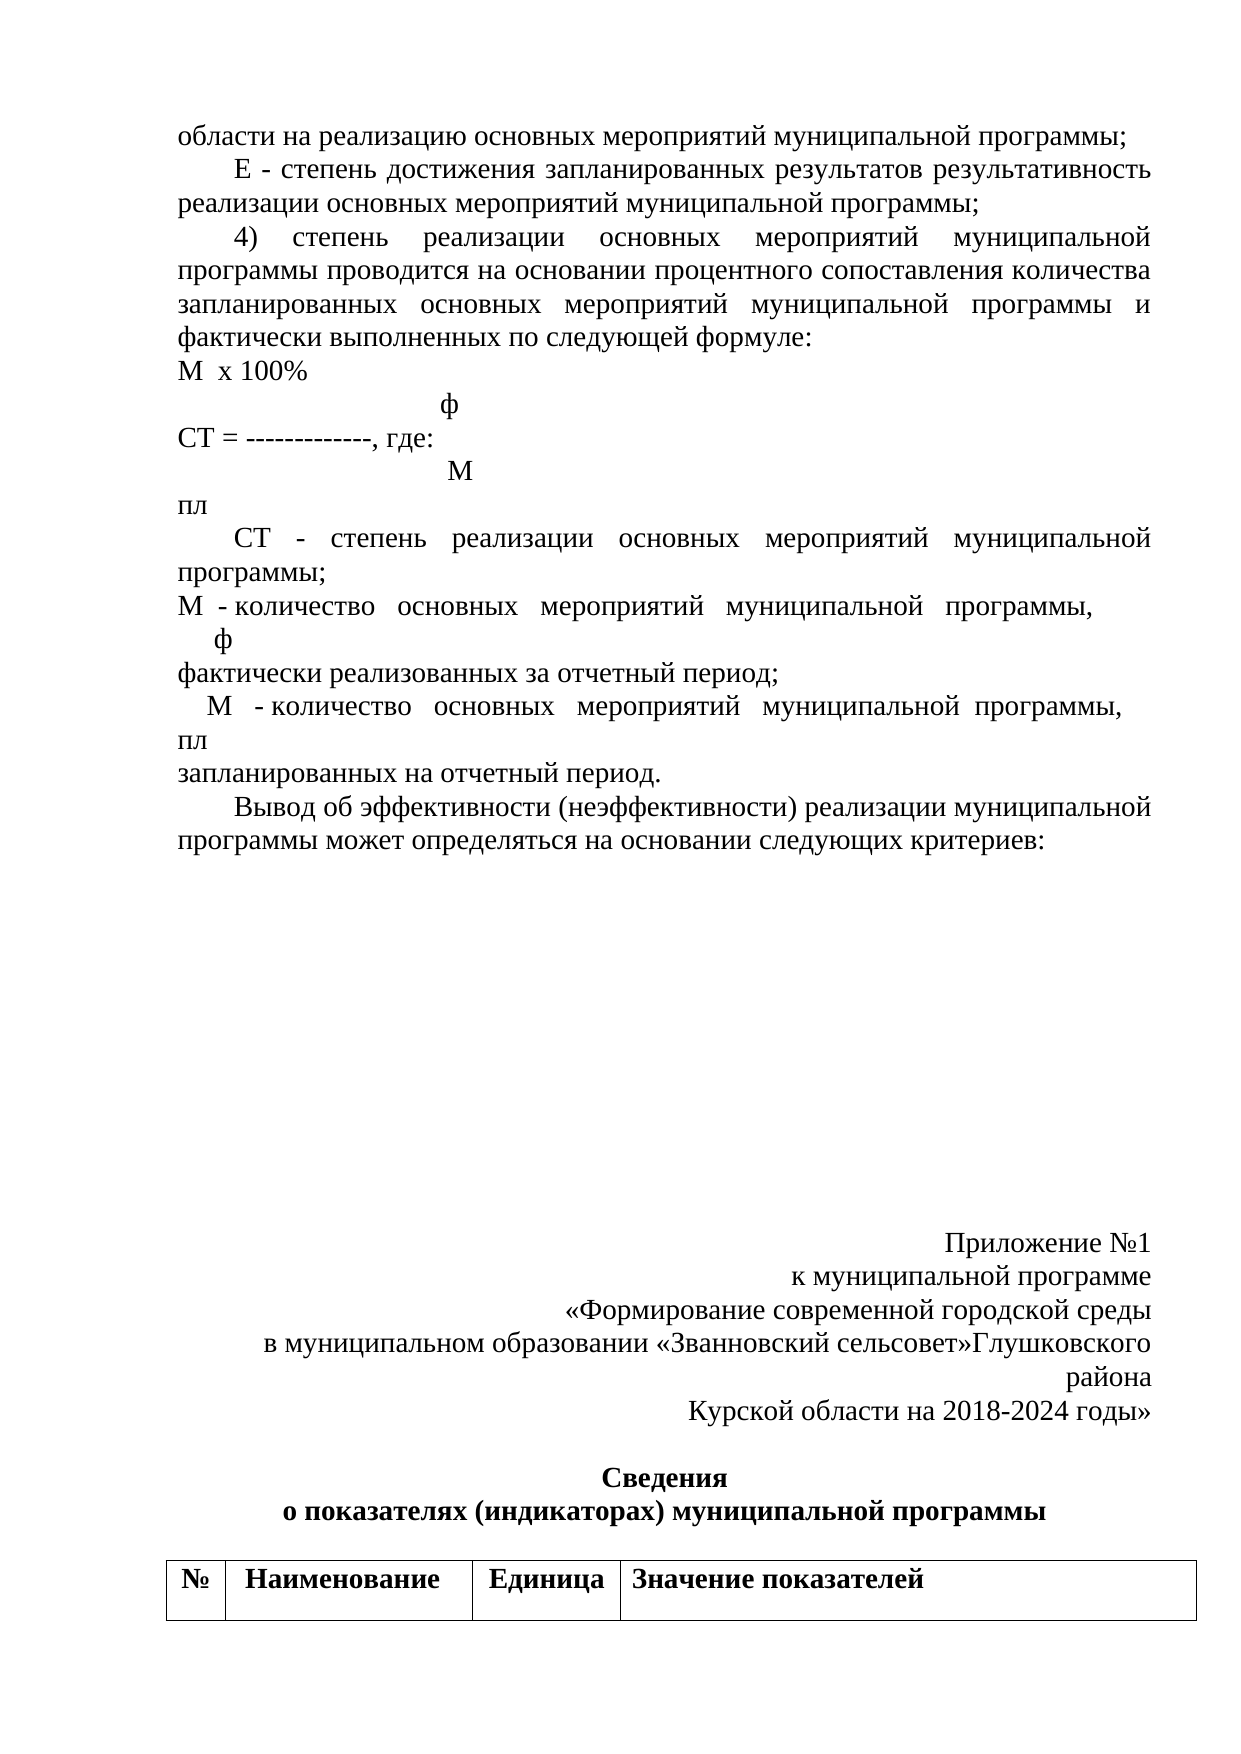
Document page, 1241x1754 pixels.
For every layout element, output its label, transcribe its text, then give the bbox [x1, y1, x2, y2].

text М - количество основных мероприятий муниципальной программы, [177, 688, 1152, 722]
text СТ - степень реализации основных мероприятий муниципальной программы; [177, 521, 1152, 588]
text в муниципальном образовании «Званновский сельсовет»Глушковского района [177, 1326, 1152, 1393]
text 4) степень реализации основных мероприятий муниципальной программы проводится на основании процентного сопоставления количества запланированных основных мероприятий муниципальной программы и фактически выполненных по следующей формуле: [177, 219, 1152, 353]
table_header Единица измерения [473, 1561, 620, 1620]
text Вывод об эффективности (неэффективности) реализации муниципальной программы может определяться на основании следующих критериев: [177, 789, 1152, 856]
text Сведения [177, 1460, 1152, 1493]
text пл [177, 487, 1152, 521]
text М x 100% [177, 353, 1152, 386]
table_header № [167, 1561, 225, 1620]
text СТ = -------------, где: [177, 420, 1152, 453]
text ф [177, 386, 1152, 420]
text Е - степень достижения запланированных результатов результативность реализации основных мероприятий муниципальной программы; [177, 152, 1152, 219]
title к муниципальной программе [177, 1258, 1152, 1292]
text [177, 118, 1152, 152]
table_header Значение показателей [621, 1561, 1196, 1620]
text пл [177, 722, 1152, 755]
text о показателях (индикаторах) муниципальной программы [177, 1493, 1152, 1527]
text ф [177, 621, 1152, 655]
text фактически реализованных за отчетный период; [177, 655, 1152, 688]
text М [177, 453, 1152, 487]
text «Формирование современной городской среды [177, 1292, 1152, 1326]
text Курской области на 2018-2024 годы» [177, 1393, 1152, 1426]
text Приложение №1 [177, 1225, 1152, 1258]
text запланированных на отчетный период. [177, 755, 1152, 789]
text М - количество основных мероприятий муниципальной программы, [177, 588, 1152, 621]
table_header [226, 1561, 472, 1620]
